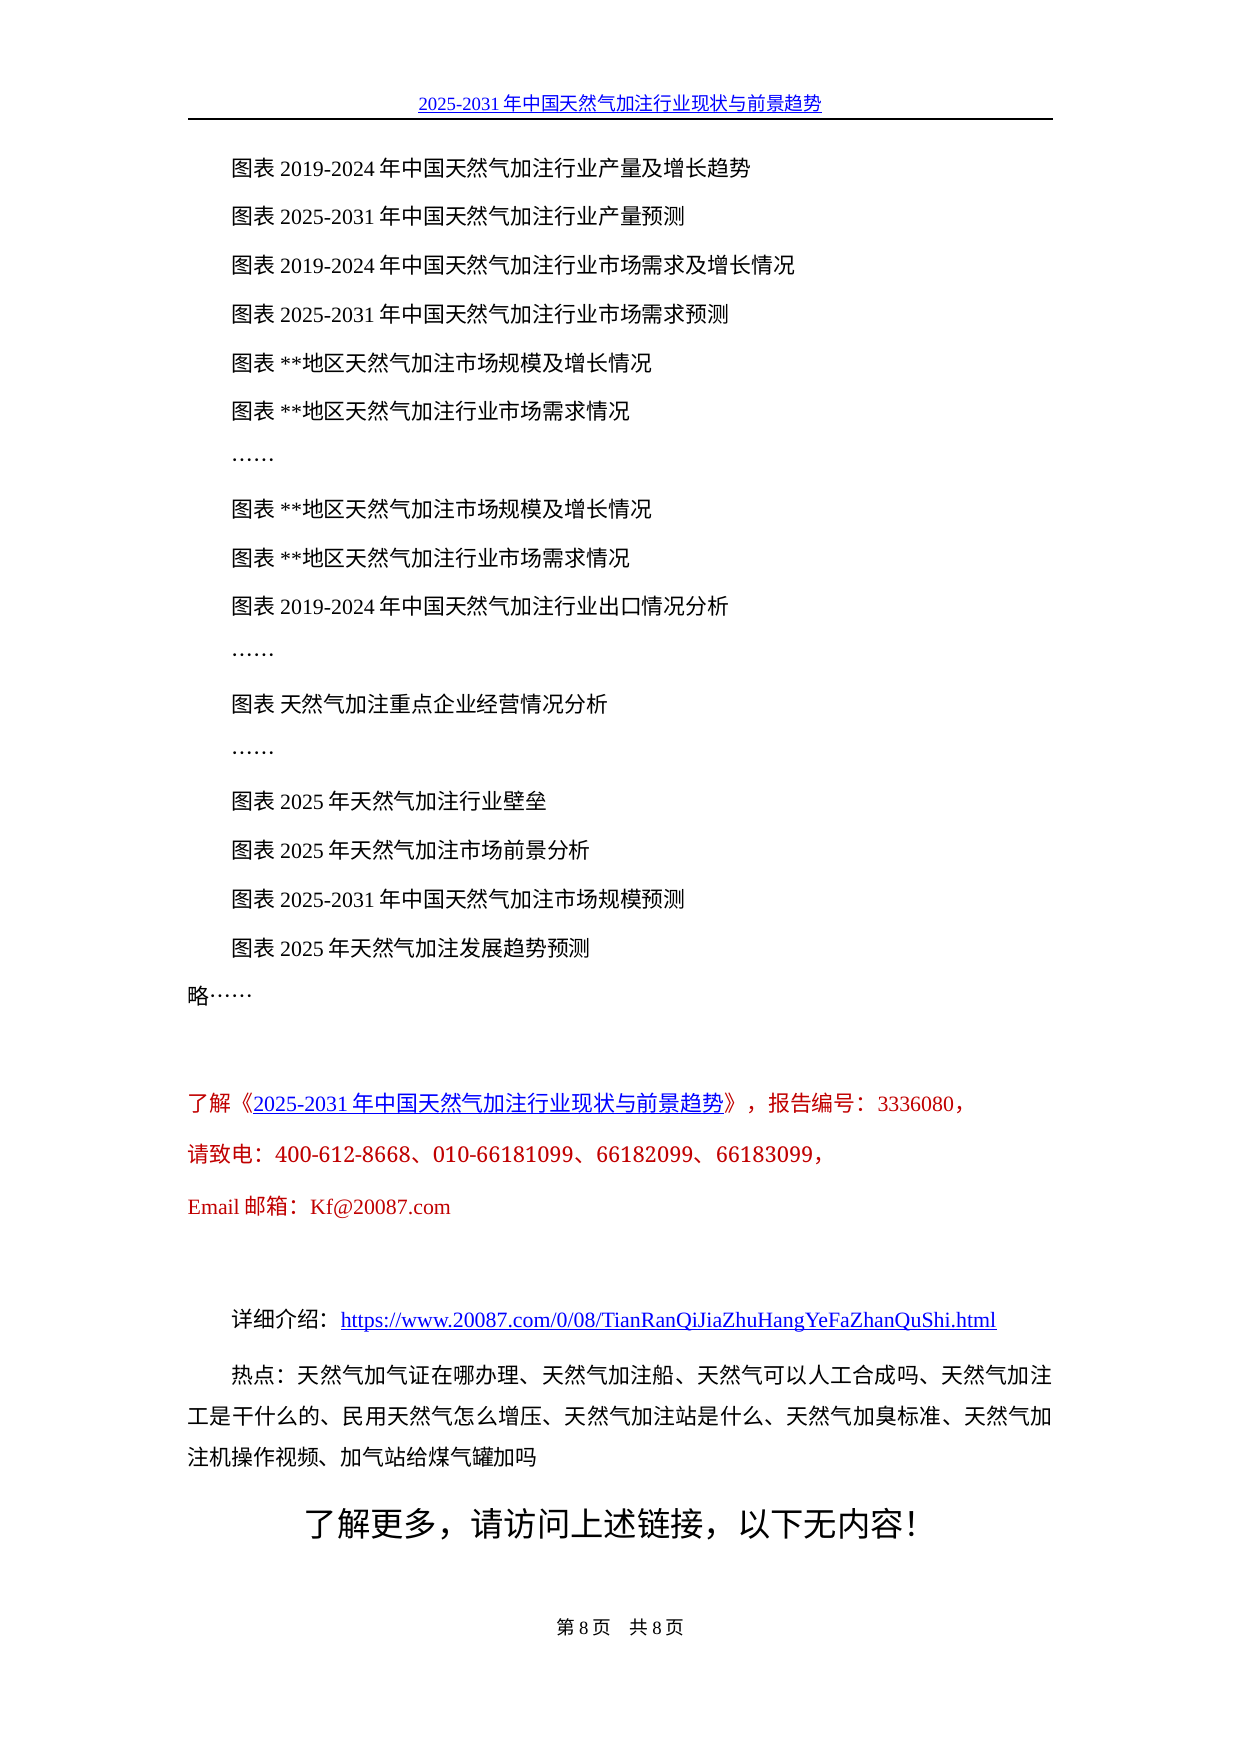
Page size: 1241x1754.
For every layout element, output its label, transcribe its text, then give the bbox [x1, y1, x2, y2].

title 了解更多，请访问上述链接，以下无内容！ [187, 1489, 1053, 1554]
text Email邮箱：Kf@20087.com [187, 1188, 1053, 1221]
text 了解《2025-2031年中国天然气加注行业现状与前景趋势》，报告编号：3336080， [187, 1085, 1053, 1118]
text 详细介绍：https://www.20087.com/0/08/TianRanQiJiaZhuHangYeFaZhanQuShi.html [187, 1301, 1053, 1334]
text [187, 150, 1053, 1011]
text 热点：天然气加气证在哪办理、天然气加注船、天然气可以人工合成吗、天然气加注工是干什么的、民用天然气怎么增压、天然气加注站是什么、天然气加臭标准、天然气加注机操作视频、加气站给煤气罐加吗 [187, 1358, 1053, 1472]
text 请致电：400-612-8668、010-66181099、66182099、66183099， [187, 1137, 1053, 1169]
